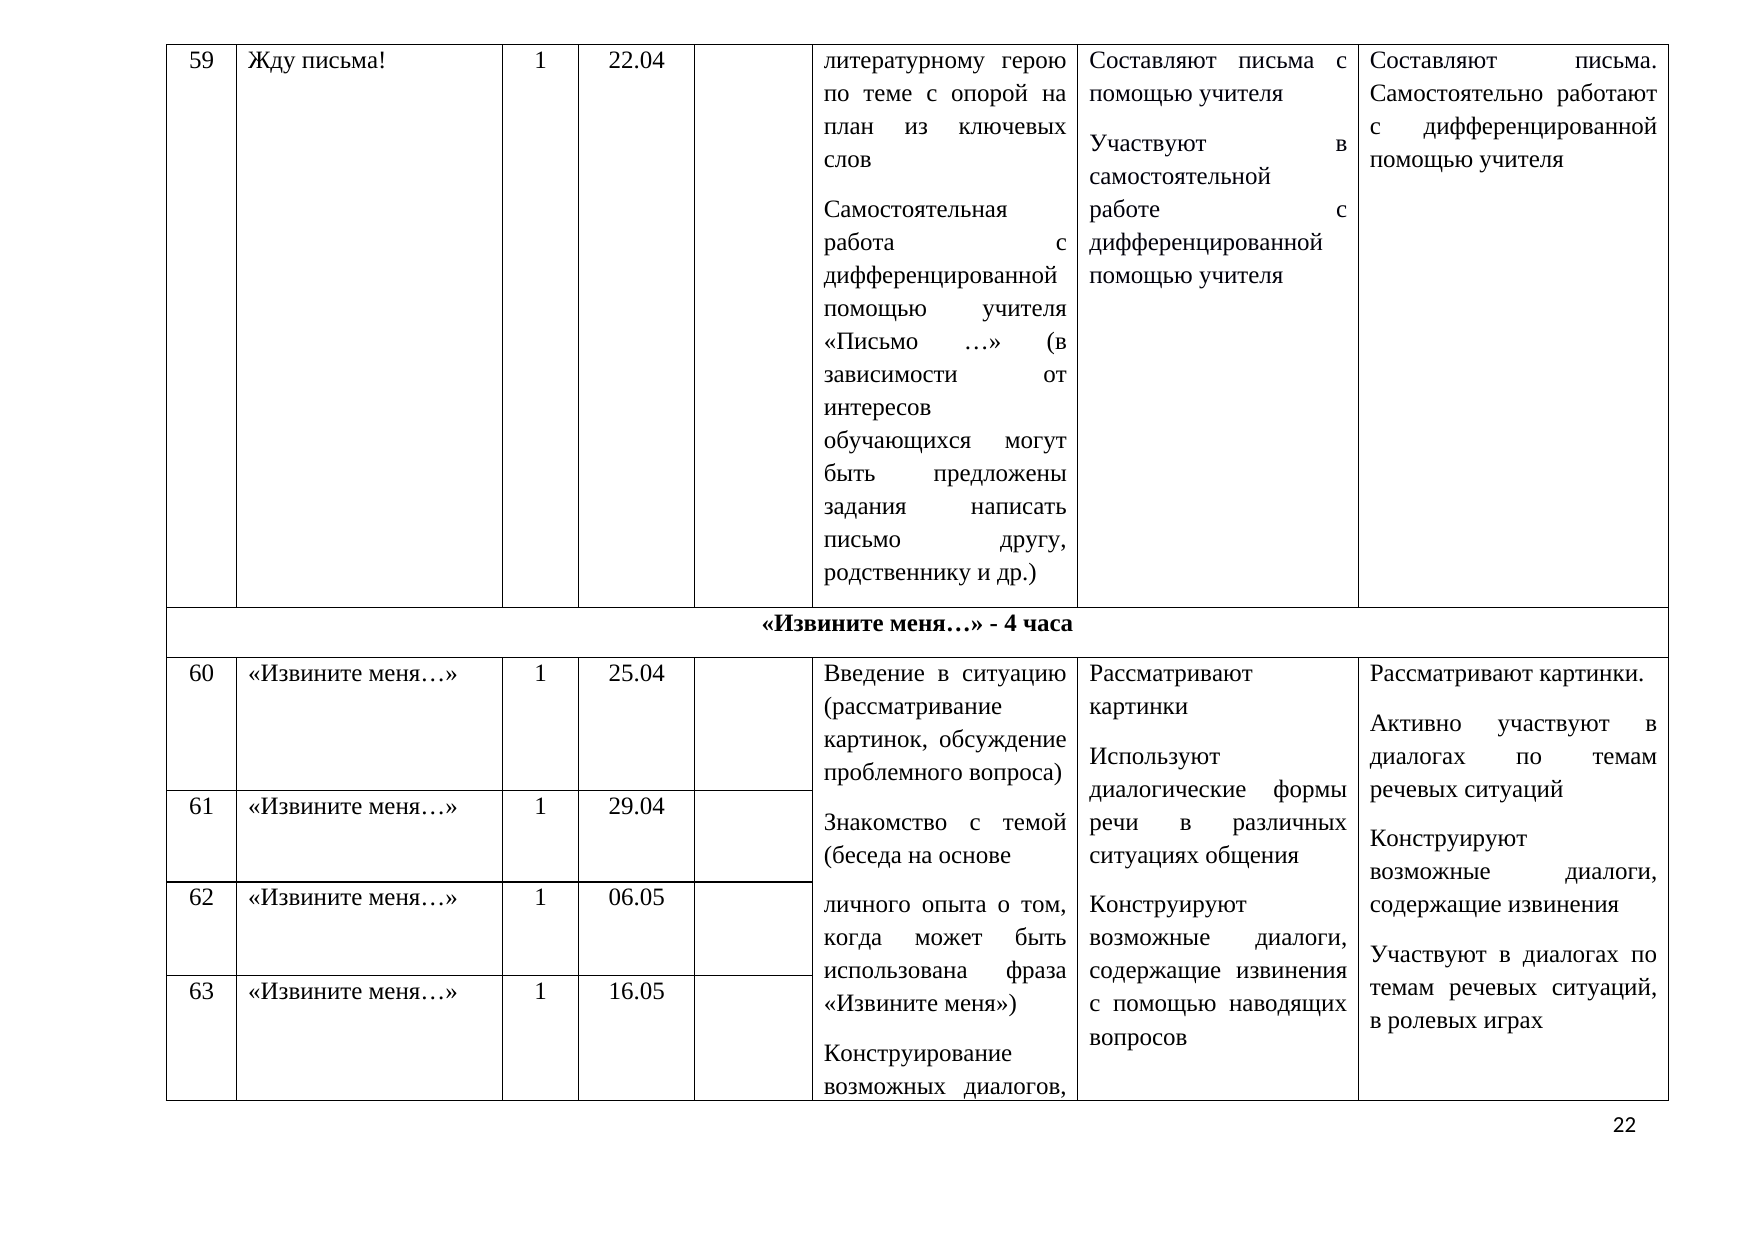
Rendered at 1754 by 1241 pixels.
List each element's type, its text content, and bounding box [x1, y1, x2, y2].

table_cell 1 [503, 883, 578, 975]
table_cell Рассматривают картинки. Активно участвуют в диалогах по темам речевых ситуаций Конструируют возможные диалоги, содержащие извинения Участвуют в диалогах по темам речевых ситуаций, в ролевых играх [1359, 658, 1668, 1100]
table_cell 63 [167, 976, 236, 1100]
table_cell 62 [167, 883, 236, 975]
table_cell 1 [503, 45, 578, 607]
table_cell 16.05 [579, 976, 694, 1100]
table_cell «Извините меня…» [237, 976, 502, 1100]
table_cell «Извините меня…» [237, 658, 502, 790]
table_cell Введение в ситуацию (рассматривание картинок, обсуждение проблемного вопроса) Знакомство с темой (беседа на основе личного опыта о том, когда может быть использована фраза «Извините меня») Конструирование возможных диалогов, содержащих извинения Ролевые игры по теме ситуации [813, 658, 1077, 1100]
table_cell 06.05 [579, 883, 694, 975]
table_cell 1 [503, 791, 578, 881]
table_cell 25.04 [579, 658, 694, 790]
table_cell 59 [167, 45, 236, 607]
table_cell «Извините меня…» [237, 883, 502, 975]
table_cell 1 [503, 658, 578, 790]
table_cell 29.04 [579, 791, 694, 881]
table_cell Рассматривают картинки Используют диалогические формы речи в различных ситуациях общения Конструируют возможные диалоги, содержащие извинения с помощью наводящих вопросов Участвуют в ролевых играх в соответствии с речевыми возможностями [1078, 658, 1358, 1100]
table_cell «Извините меня…» - 4 часа [167, 608, 1668, 657]
table_cell [695, 791, 812, 881]
table_cell «Извините меня…» [237, 791, 502, 881]
table_cell [695, 45, 812, 607]
table_cell [695, 976, 812, 1100]
table_cell 60 [167, 658, 236, 790]
table_cell 61 [167, 791, 236, 881]
table_cell 1 [503, 976, 578, 1100]
table_cell Жду письма! [237, 45, 502, 607]
table_cell [695, 658, 812, 790]
table_cell [695, 883, 812, 975]
table_cell 22.04 [579, 45, 694, 607]
